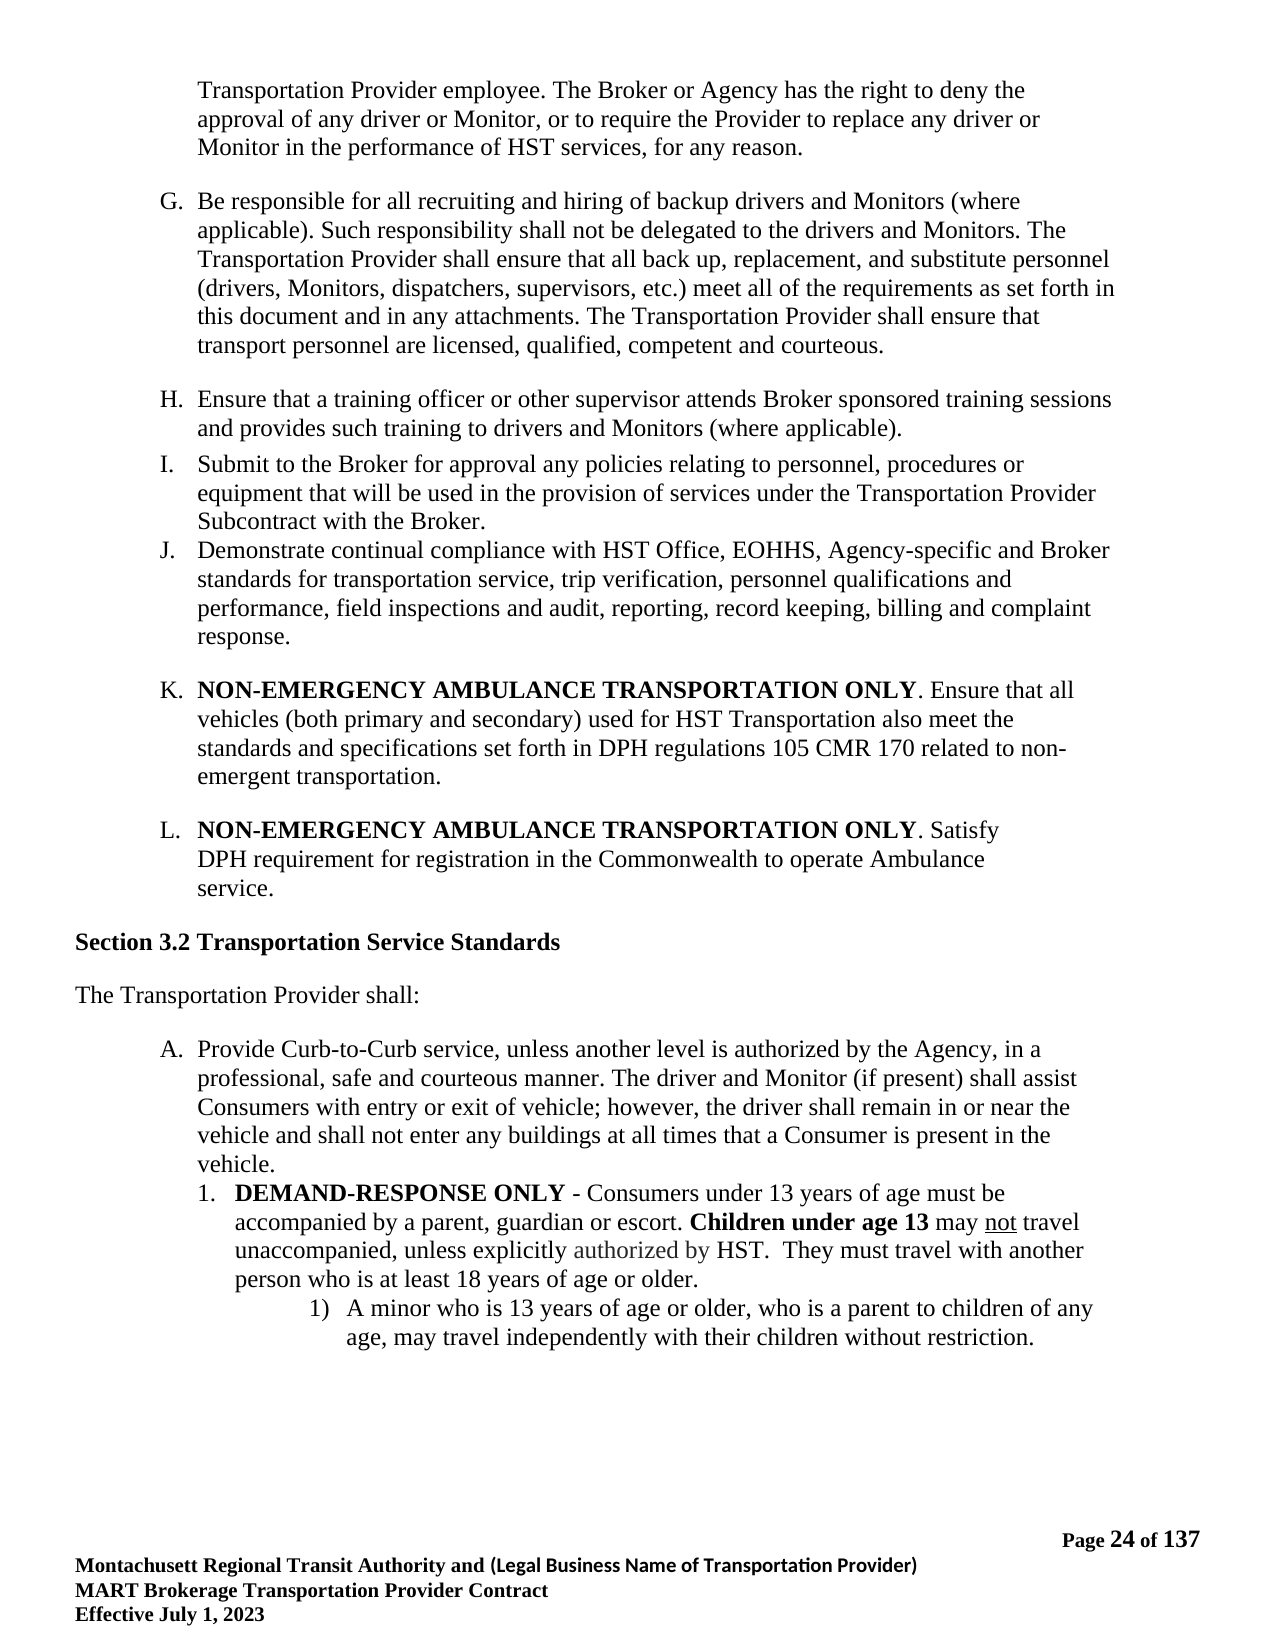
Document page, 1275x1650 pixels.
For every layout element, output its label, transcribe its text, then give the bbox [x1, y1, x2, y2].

list A minor who is 13 years of age or older, who is a parent to children of any age, may travel independently with their children without restriction. [309, 1293, 1114, 1351]
list Ensure that a training officer or other supervisor attends Broker sponsored training sessions and provides such training to drivers and Monitors (where applicable). [159, 384, 1120, 441]
list Submit to the Broker for approval any policies relating to personnel, procedures or equipment that will be used in the provision of services under the Transportation Provider Subcontract with the Broker. [159, 449, 1101, 535]
list DEMAND-RESPONSE ONLY - Consumers under 13 years of age must be accompanied by a parent, guardian or escort. Children under age 13 may not travel unaccompanied, unless explicitly authorized by HST. They must travel with another person who is at least 18 years of age or older. [197, 1178, 1114, 1293]
list Be responsible for all recruiting and hiring of backup drivers and Monitors (where applicable). Such responsibility shall not be delegated to the drivers and Monitors. The Transportation Provider shall ensure that all back up, replacement, and substitute personnel (drivers, Monitors, dispatchers, supervisors, etc.) meet all of the requirements as set forth in this document and in any attachments. The Transportation Provider shall ensure that transport personnel are licensed, qualified, competent and courteous. [159, 186, 1116, 359]
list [159, 75, 1112, 161]
list Provide Curb-to-Curb service, unless another level is authorized by the Agency, in a professional, safe and courteous manner. The driver and Monitor (if present) shall assist Consumers with entry or exit of vehicle; however, the driver shall remain in or near the vehicle and shall not enter any buildings at all times that a Consumer is present in the vehicle. [159, 1034, 1114, 1178]
text Section 3.2 Transportation Service Standards [75, 927, 1200, 955]
text The Transportation Provider shall: [75, 981, 1200, 1009]
list NON-EMERGENCY AMBULANCE TRANSPORTATION ONLY. Ensure that all vehicles (both primary and secondary) used for HST Transportation also meet the standards and specifications set forth in DPH regulations 105 CMR 170 related to non-emergent transportation. [159, 675, 1081, 790]
list Demonstrate continual compliance with HST Office, EOHHS, Agency-specific and Broker standards for transportation service, trip verification, personnel qualifications and performance, field inspections and audit, reporting, record keeping, billing and complaint response. [159, 535, 1116, 650]
list NON-EMERGENCY AMBULANCE TRANSPORTATION ONLY. Satisfy DPH requirement for registration in the Commonwealth to operate Ambulance service. [159, 815, 1022, 902]
